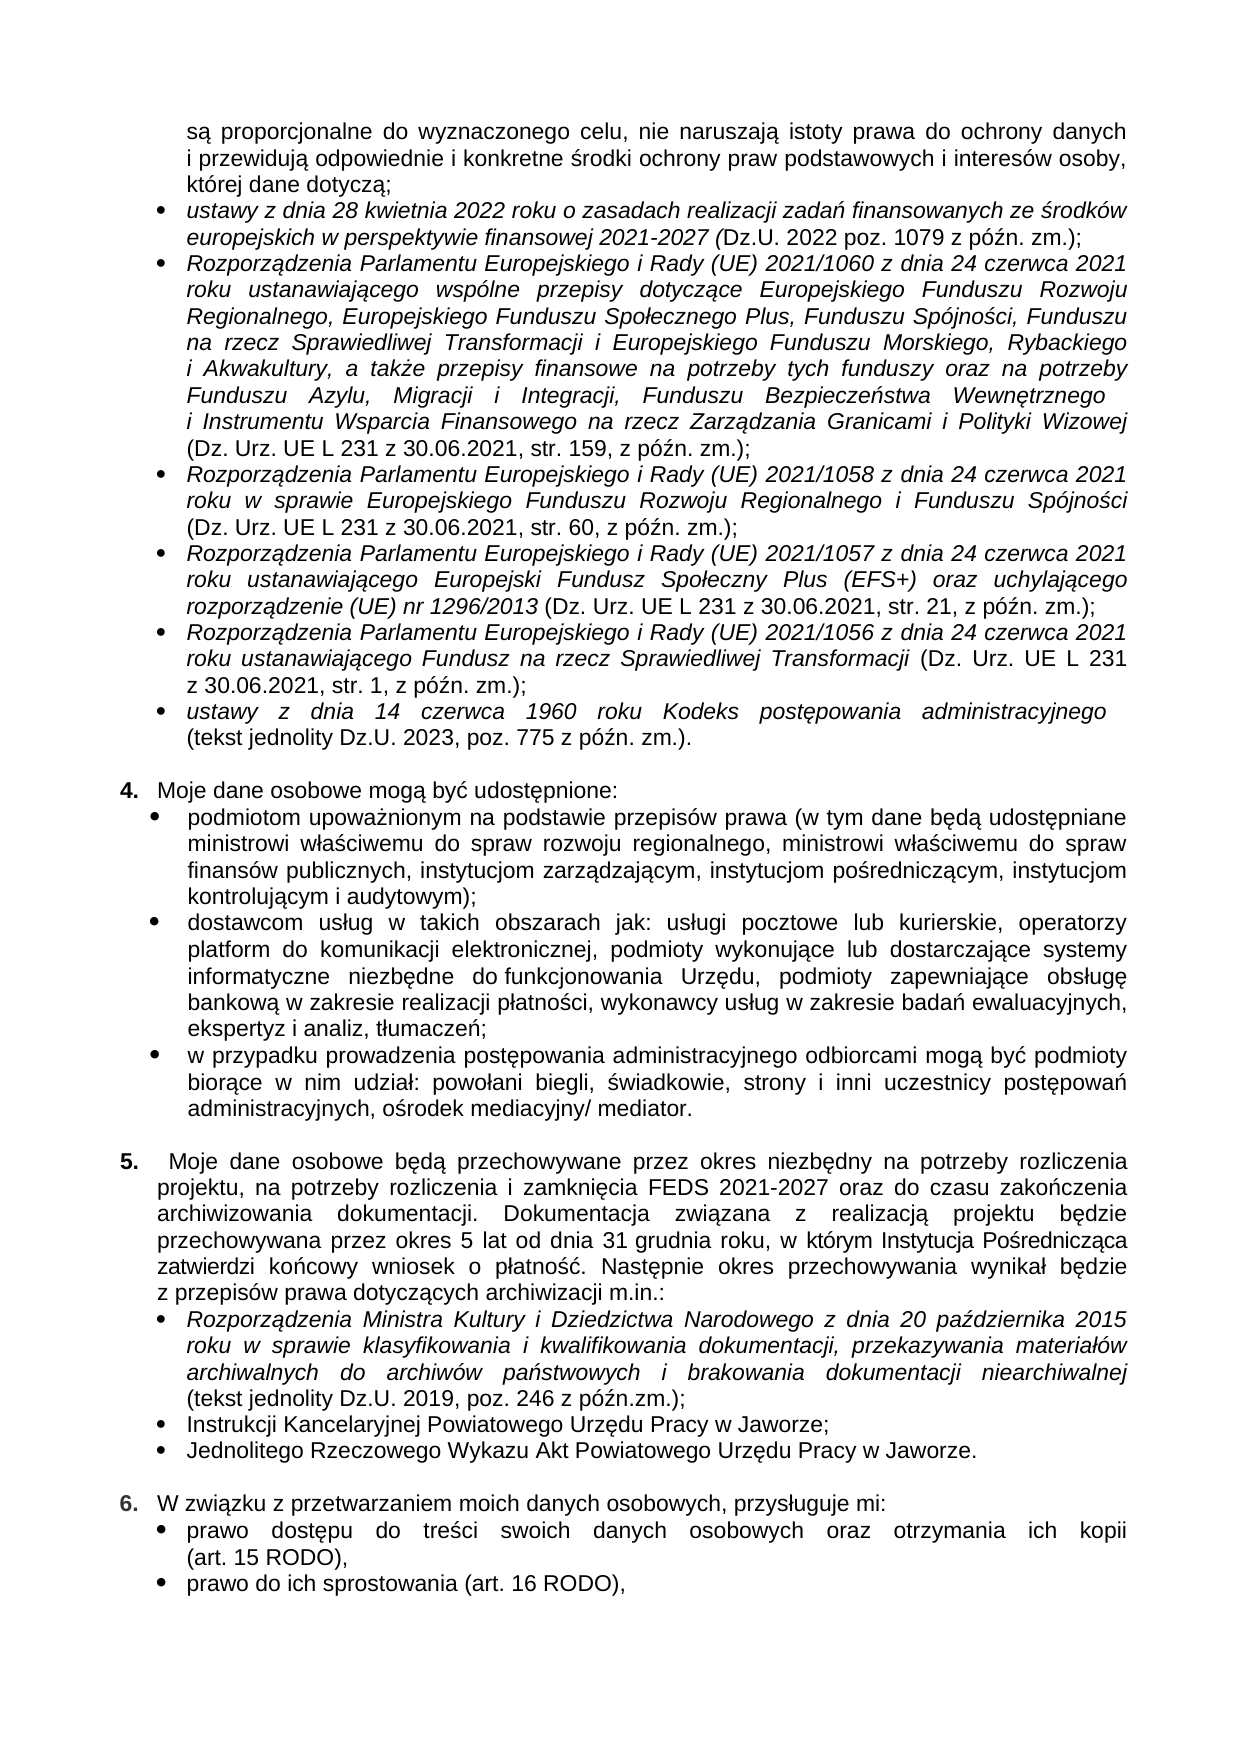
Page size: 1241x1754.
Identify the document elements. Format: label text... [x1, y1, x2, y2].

list prawo dostępu do treści swoich danych osobowych oraz otrzymania ich kopii (art. 15 RODO), [157, 1517, 1128, 1570]
list w przypadku prowadzenia postępowania administracyjnego odbiorcami mogą być podmioty biorące w nim udział: powołani biegli, świadkowie, strony i inni uczestnicy postępowań administracyjnych, ośrodek mediacyjny/ mediator. [150, 1042, 1128, 1121]
list dostawcom usług w takich obszarach jak: usługi pocztowe lub kurierskie, operatorzy platform do komunikacji elektronicznej, podmioty wykonujące lub dostarczające systemy informatyczne niezbędne do funkcjonowania Urzędu, podmioty zapewniające obsługę bankową w zakresie realizacji płatności, wykonawcy usług w zakresie badań ewaluacyjnych, ekspertyz i analiz, tłumaczeń; [150, 909, 1128, 1042]
list prawo do ich sprostowania (art. 16 RODO), [157, 1570, 1128, 1597]
list Moje dane osobowe mogą być udostępnione: [120, 777, 1128, 803]
list Rozporządzenia Parlamentu Europejskiego i Rady (UE) 2021/1056 z dnia 24 czerwca 2021 roku ustanawiającego Fundusz na rzecz Sprawiedliwej Transformacji (Dz. Urz. UE L 231 z 30.06.2021, str. 1, z późn. zm.); [157, 619, 1128, 698]
list ustawy z dnia 14 czerwca 1960 roku Kodeks postępowania administracyjnego (tekst jednolity Dz.U. 2023, poz. 775 z późn. zm.). [157, 698, 1128, 751]
list ustawy z dnia 28 kwietnia 2022 roku o zasadach realizacji zadań finansowanych ze środków europejskich w perspektywie finansowej 2021-2027 (Dz.U. 2022 poz. 1079 z późn. zm.); [157, 197, 1128, 250]
list Instrukcji Kancelaryjnej Powiatowego Urzędu Pracy w Jaworze; [157, 1411, 1128, 1437]
list Rozporządzenia Ministra Kultury i Dziedzictwa Narodowego z dnia 20 października 2015 roku w sprawie klasyfikowania i kwalifikowania dokumentacji, przekazywania materiałów archiwalnych do archiwów państwowych i brakowania dokumentacji niearchiwalnej (tekst jednolity Dz.U. 2019, poz. 246 z późn.zm.); [157, 1306, 1128, 1411]
list podmiotom upoważnionym na podstawie przepisów prawa (w tym dane będą udostępniane ministrowi właściwemu do spraw rozwoju regionalnego, ministrowi właściwemu do spraw finansów publicznych, instytucjom zarządzającym, instytucjom pośredniczącym, instytucjom kontrolującym i audytowym); [150, 803, 1128, 909]
list Rozporządzenia Parlamentu Europejskiego i Rady (UE) 2021/1060 z dnia 24 czerwca 2021 roku ustanawiającego wspólne przepisy dotyczące Europejskiego Funduszu Rozwoju Regionalnego, Europejskiego Funduszu Społecznego Plus, Funduszu Spójności, Funduszu na rzecz Sprawiedliwej Transformacji i Europejskiego Funduszu Morskiego, Rybackiego i Akwakultury, a także przepisy finansowe na potrzeby tych funduszy oraz na potrzeby Funduszu Azylu, Migracji i Integracji, Funduszu Bezpieczeństwa Wewnętrznego i Instrumentu Wsparcia Finansowego na rzecz Zarządzania Granicami i Polityki Wizowej (Dz. Urz. UE L 231 z 30.06.2021, str. 159, z późn. zm.); [157, 250, 1128, 461]
list Jednolitego Rzeczowego Wykazu Akt Powiatowego Urzędu Pracy w Jaworze. [157, 1437, 1128, 1464]
list Moje dane osobowe będą przechowywane przez okres niezbędny na potrzeby rozliczenia projektu, na potrzeby rozliczenia i zamknięcia FEDS 2021-2027 oraz do czasu zakończenia archiwizowania dokumentacji. Dokumentacja związana z realizacją projektu będzie przechowywana przez okres 5 lat od dnia 31 grudnia roku, w którym Instytucja Pośrednicząca zatwierdzi końcowy wniosek o płatność. Następnie okres przechowywania wynikał będzie z przepisów prawa dotyczących archiwizacji m.in.: [120, 1148, 1128, 1306]
list Rozporządzenia Parlamentu Europejskiego i Rady (UE) 2021/1057 z dnia 24 czerwca 2021 roku ustanawiającego Europejski Fundusz Społeczny Plus (EFS+) oraz uchylającego rozporządzenie (UE) nr 1296/2013 (Dz. Urz. UE L 231 z 30.06.2021, str. 21, z późn. zm.); [157, 540, 1128, 619]
list Rozporządzenia Parlamentu Europejskiego i Rady (UE) 2021/1058 z dnia 24 czerwca 2021 roku w sprawie Europejskiego Funduszu Rozwoju Regionalnego i Funduszu Spójności (Dz. Urz. UE L 231 z 30.06.2021, str. 60, z późn. zm.); [157, 461, 1128, 540]
list W związku z przetwarzaniem moich danych osobowych, przysługuje mi: [119, 1490, 1128, 1517]
